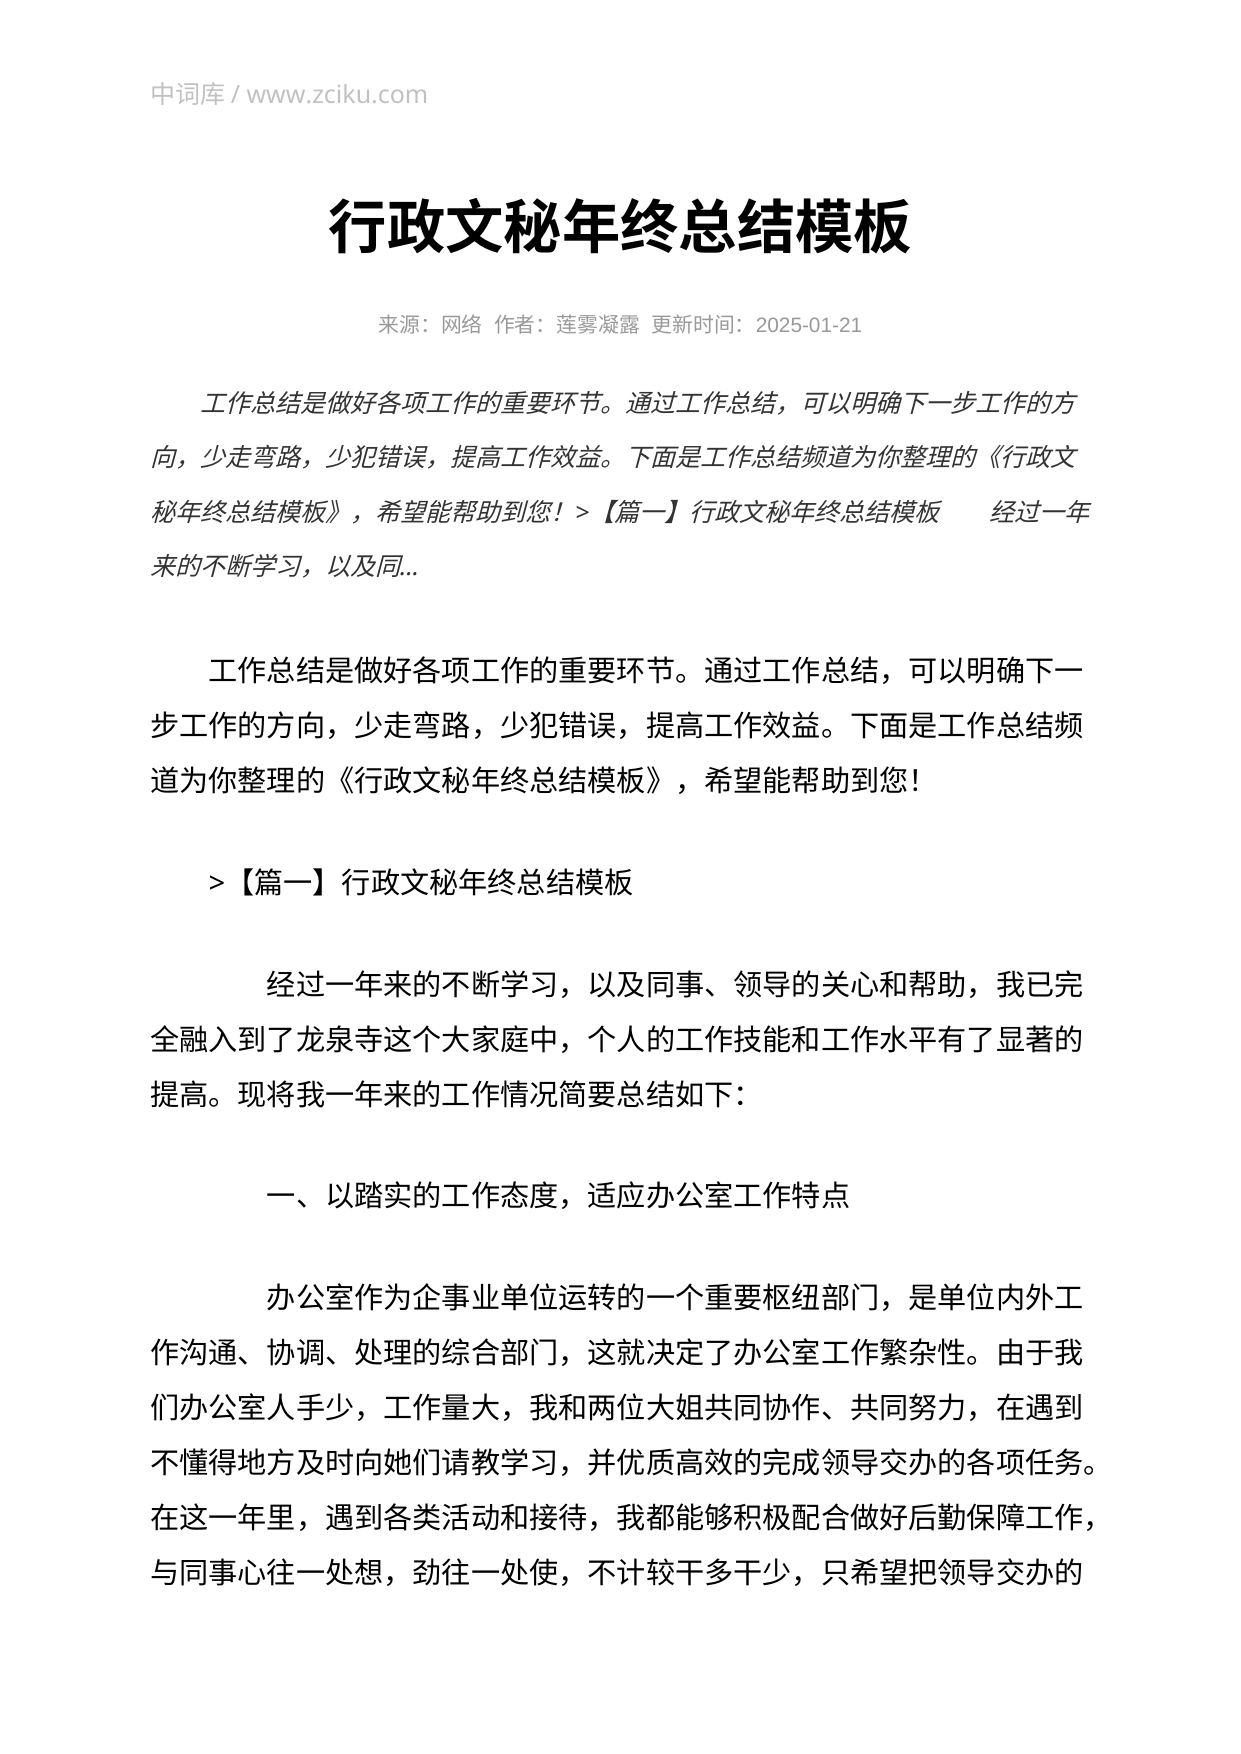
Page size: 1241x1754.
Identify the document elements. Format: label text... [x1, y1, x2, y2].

subtitle 行政文秘年终总结模板 [150, 181, 1090, 266]
text 来源：网络 作者：莲雾凝露 更新时间：2025-01-21 [150, 313, 1090, 337]
text 一、以踏实的工作态度，适应办公室工作特点 [150, 1173, 1090, 1215]
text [150, 1275, 1090, 1591]
text >【篇一】行政文秘年终总结模板 [150, 859, 1090, 902]
text 经过一年来的不断学习，以及同事、领导的关心和帮助，我已完全融入到了龙泉寺这个大家庭中，个人的工作技能和工作水平有了显著的提高。现将我一年来的工作情况简要总结如下： [150, 961, 1090, 1113]
text 工作总结是做好各项工作的重要环节。通过工作总结，可以明确下一步工作的方向，少走弯路，少犯错误，提高工作效益。下面是工作总结频道为你整理的《行政文秘年终总结模板》，希望能帮助到您！>【篇一】行政文秘年终总结模板 经过一年来的不断学习，以及同... [150, 383, 1090, 583]
text 工作总结是做好各项工作的重要环节。通过工作总结，可以明确下一步工作的方向，少走弯路，少犯错误，提高工作效益。下面是工作总结频道为你整理的《行政文秘年终总结模板》，希望能帮助到您！ [150, 648, 1090, 800]
